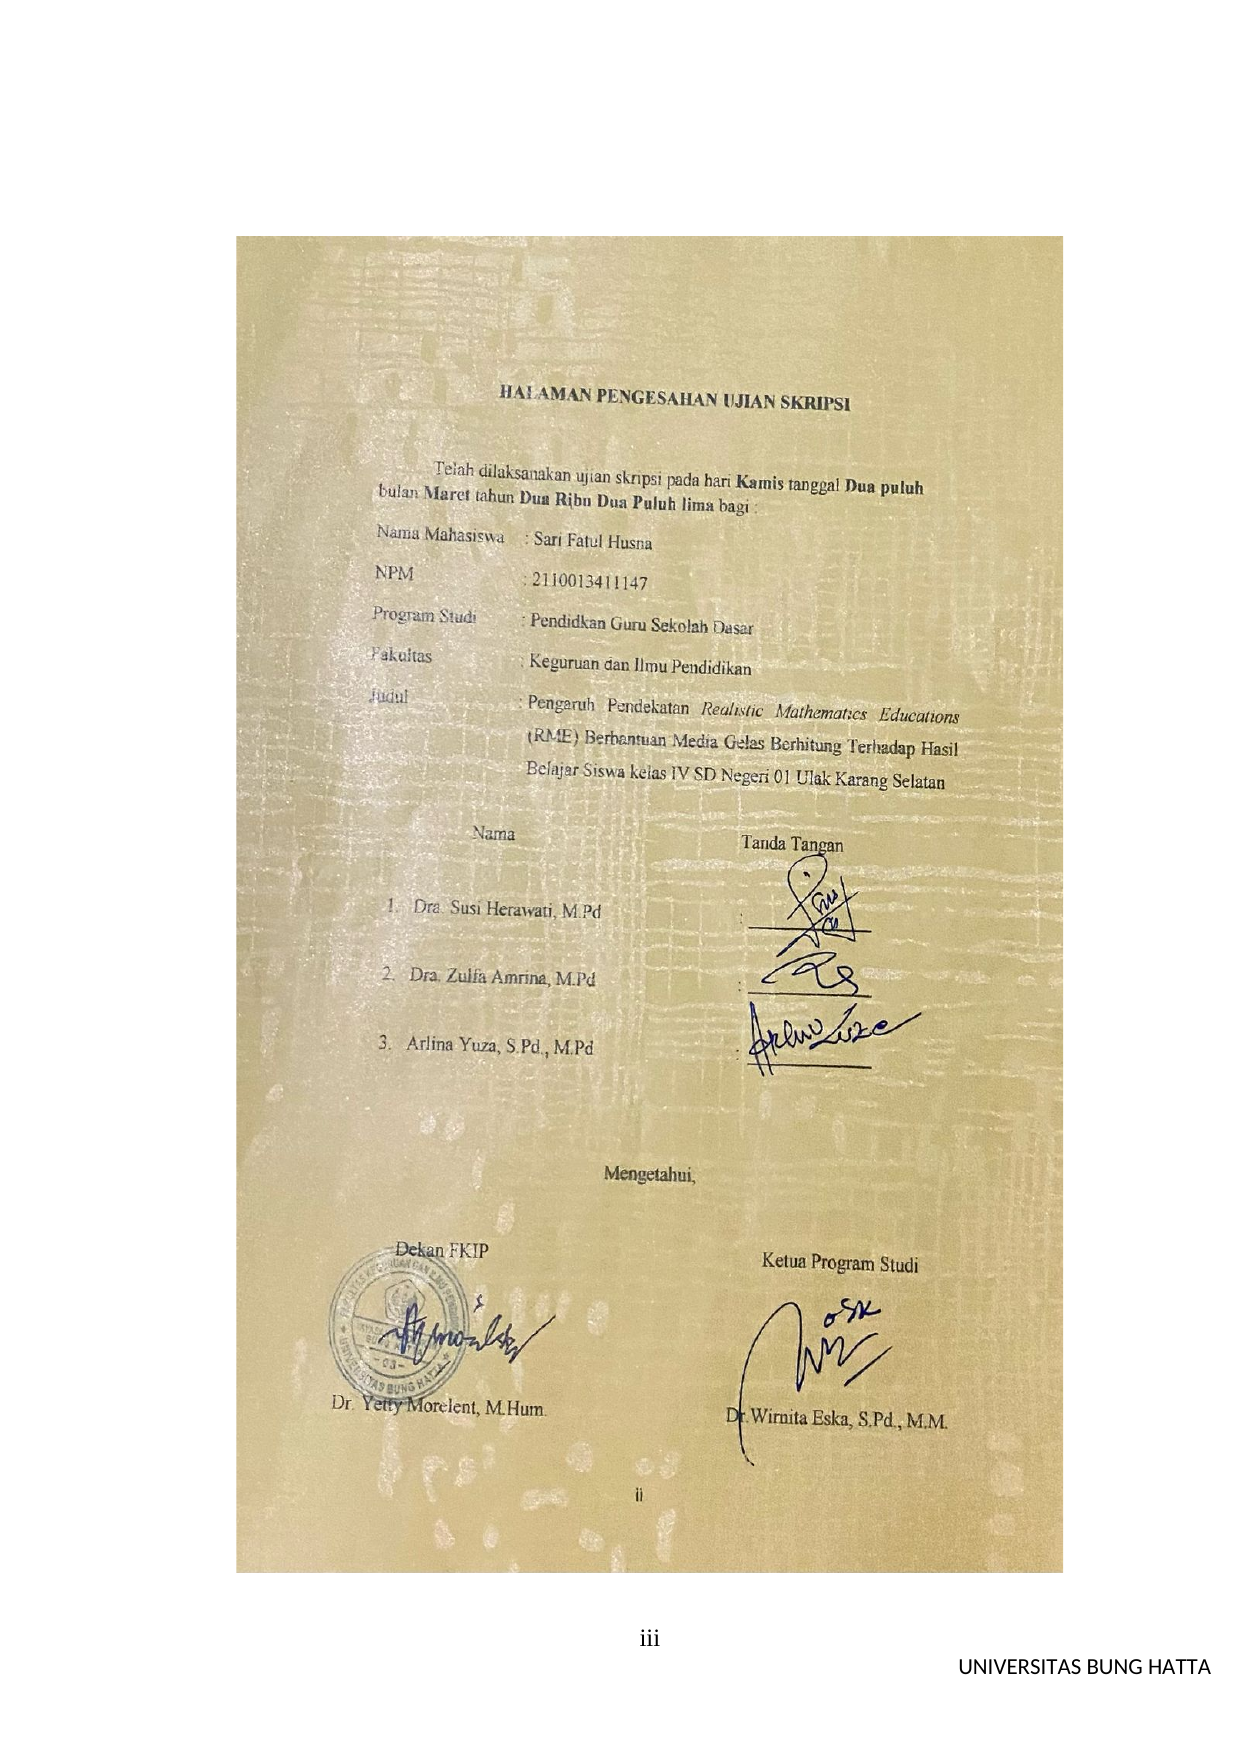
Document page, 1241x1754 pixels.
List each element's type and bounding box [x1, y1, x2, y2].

picture [236, 236, 1064, 1573]
